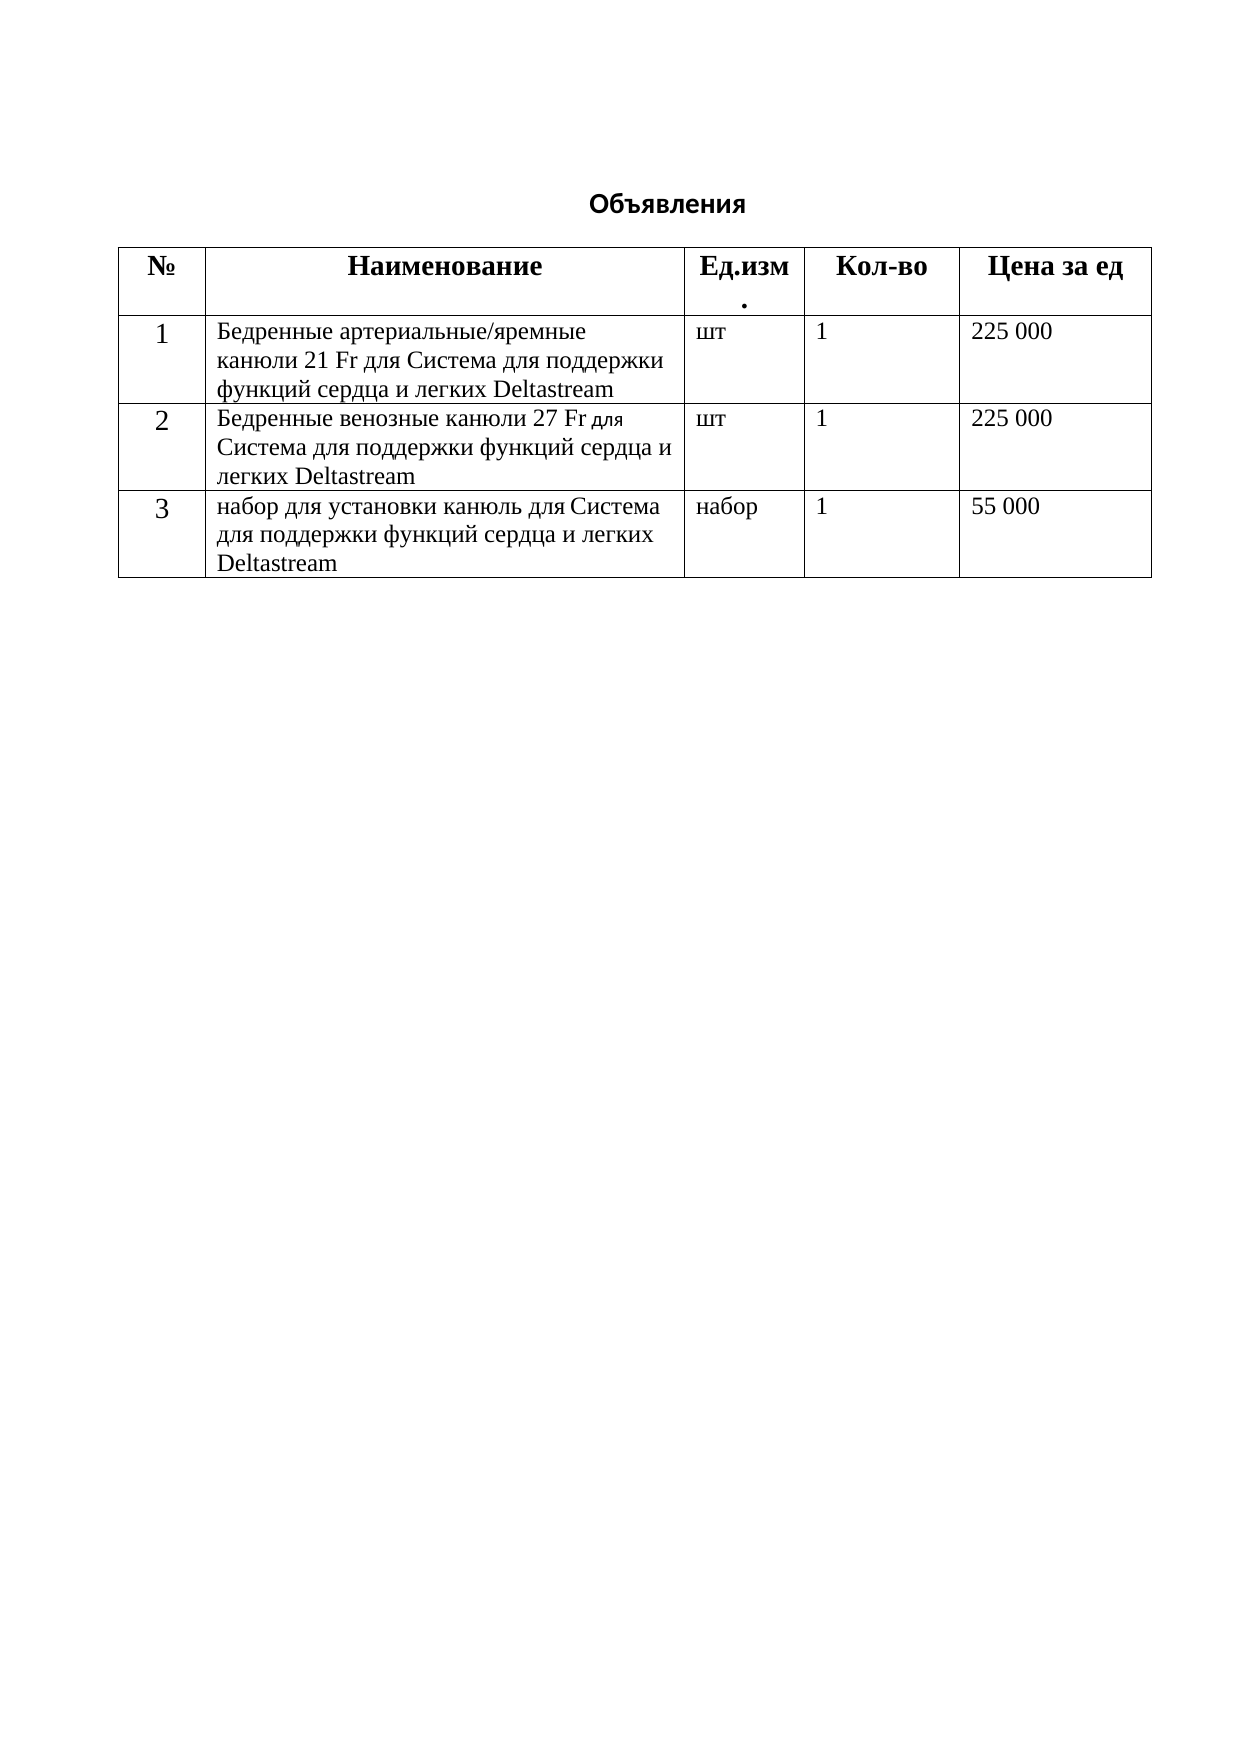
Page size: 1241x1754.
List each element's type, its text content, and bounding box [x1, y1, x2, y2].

table_cell Бедренные артериальные/яремные канюли 21 Fr для Система для поддержки функций сердца и легких Deltastream [206, 316, 684, 402]
table_cell Бедренные венозные канюли 27 Fr для Система для поддержки функций сердца и легких Deltastream [206, 404, 684, 490]
table_cell набор для установки канюль для Система для поддержки функций сердца и легких Deltastream [206, 491, 684, 577]
table_cell 55 000 [960, 491, 1151, 577]
table_header Наименование [206, 248, 684, 315]
table_header № [119, 248, 205, 315]
table_cell 225 000 [960, 404, 1151, 490]
table_header Цена за ед [960, 248, 1151, 315]
table_cell 1 [805, 404, 959, 490]
table_cell набор [685, 491, 804, 577]
table_cell шт [685, 404, 804, 490]
table_header Ед.изм. [685, 248, 804, 315]
table_cell шт [685, 316, 804, 402]
table_cell 1 [805, 491, 959, 577]
table_cell 1 [119, 316, 205, 402]
table_cell 1 [805, 316, 959, 402]
table_cell 3 [119, 491, 205, 577]
table_cell 225 000 [960, 316, 1151, 402]
text Объявления [177, 185, 1152, 221]
table_cell 2 [119, 404, 205, 490]
table_header Кол-во [805, 248, 959, 315]
